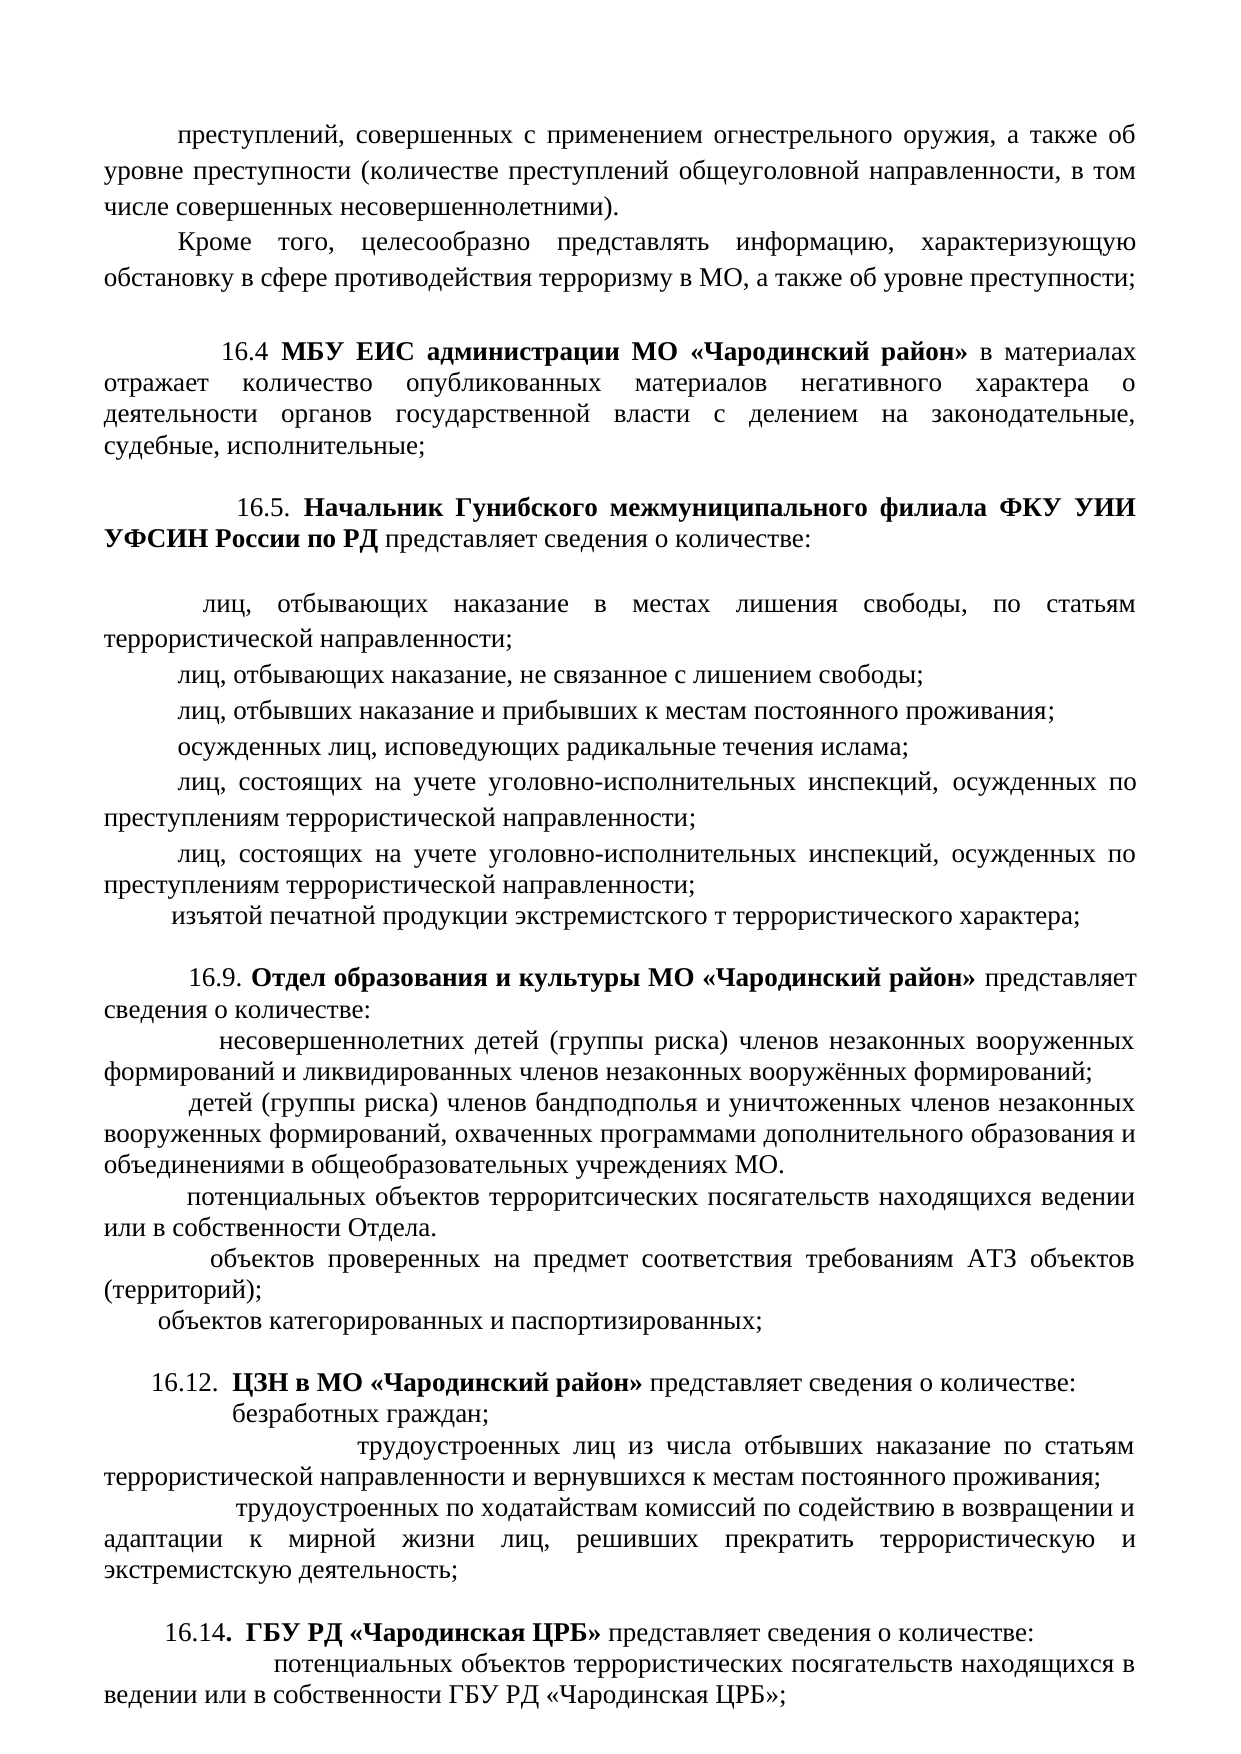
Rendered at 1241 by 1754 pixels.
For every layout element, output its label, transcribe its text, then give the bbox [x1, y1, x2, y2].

text преступлений, совершенных с применением огнестрельного оружия, а также об уровне преступности (количестве преступлений общеуголовной направленности, в том числе совершенных несовершеннолетними). [103, 118, 1137, 221]
text несовершеннолетних детей (группы риска) членов незаконных вооруженных формирований и ликвидированных членов незаконных вооружённых формирований; [103, 1024, 1137, 1086]
text потенциальных объектов террористических посягательств находящихся в ведении или в собственности ГБУ РД «Чародинская ЦРБ»; [103, 1647, 1137, 1709]
text детей (группы риска) членов бандподполья и уничтоженных членов незаконных вооруженных формирований, охваченных программами дополнительного образования и объединениями в общеобразовательных учреждениях МО. [103, 1086, 1137, 1179]
text 16.5. Начальник Гунибского межмуниципального филиала ФКУ УИИ УФСИН России по РД представляет сведения о количестве: [103, 491, 1137, 553]
text лиц, отбывших наказание и прибывших к местам постоянного проживания; [103, 694, 1137, 725]
text объектов категорированных и паспортизированных; [103, 1304, 1137, 1335]
text 16.4 МБУ ЕИС администрации МО «Чародинский район» в материалах отражает количество опубликованных материалов негативного характера о деятельности органов государственной власти с делением на законодательные, судебные, исполнительные; [103, 335, 1137, 460]
text потенциальных объектов терроритсических посягательств находящихся ведении или в собственности Отдела. [103, 1179, 1137, 1242]
text лиц, состоящих на учете уголовно-исполнительных инспекций, осужденных по преступлениям террористической направленности; [103, 837, 1137, 899]
text изъятой печатной продукции экстремистского т террористического характера; [103, 899, 1137, 930]
text 16.9. Отдел образования и культуры МО «Чародинский район» представляет сведения о количестве: [103, 962, 1137, 1024]
text 16.12. ЦЗН в МО «Чародинский район» представляет сведения о количестве: [103, 1366, 1137, 1398]
text лиц, отбывающих наказание в местах лишения свободы, по статьям террористической направленности; [103, 587, 1137, 654]
text объектов проверенных на предмет соответствия требованиям АТЗ объектов (территорий); [103, 1242, 1137, 1304]
text 16.14. ГБУ РД «Чародинская ЦРБ» представляет сведения о количестве: [103, 1616, 1137, 1647]
text Кроме того, целесообразно представлять информацию, характеризующую обстановку в сфере противодействия терроризму в МО, а также об уровне преступности; [103, 225, 1137, 292]
text лиц, отбывающих наказание, не связанное с лишением свободы; [103, 658, 1137, 689]
text безработных граждан; [103, 1398, 1137, 1429]
text трудоустроенных по ходатайствам комиссий по содействию в возвращении и адаптации к мирной жизни лиц, решивших прекратить террористическую и экстремистскую деятельность; [103, 1491, 1137, 1584]
text трудоустроенных лиц из числа отбывших наказание по статьям террористической направленности и вернувшихся к местам постоянного проживания; [103, 1429, 1137, 1491]
text лиц, состоящих на учете уголовно-исполнительных инспекций, осужденных по преступлениям террористической направленности; [103, 766, 1137, 832]
text осужденных лиц, исповедующих радикальные течения ислама; [103, 730, 1137, 761]
